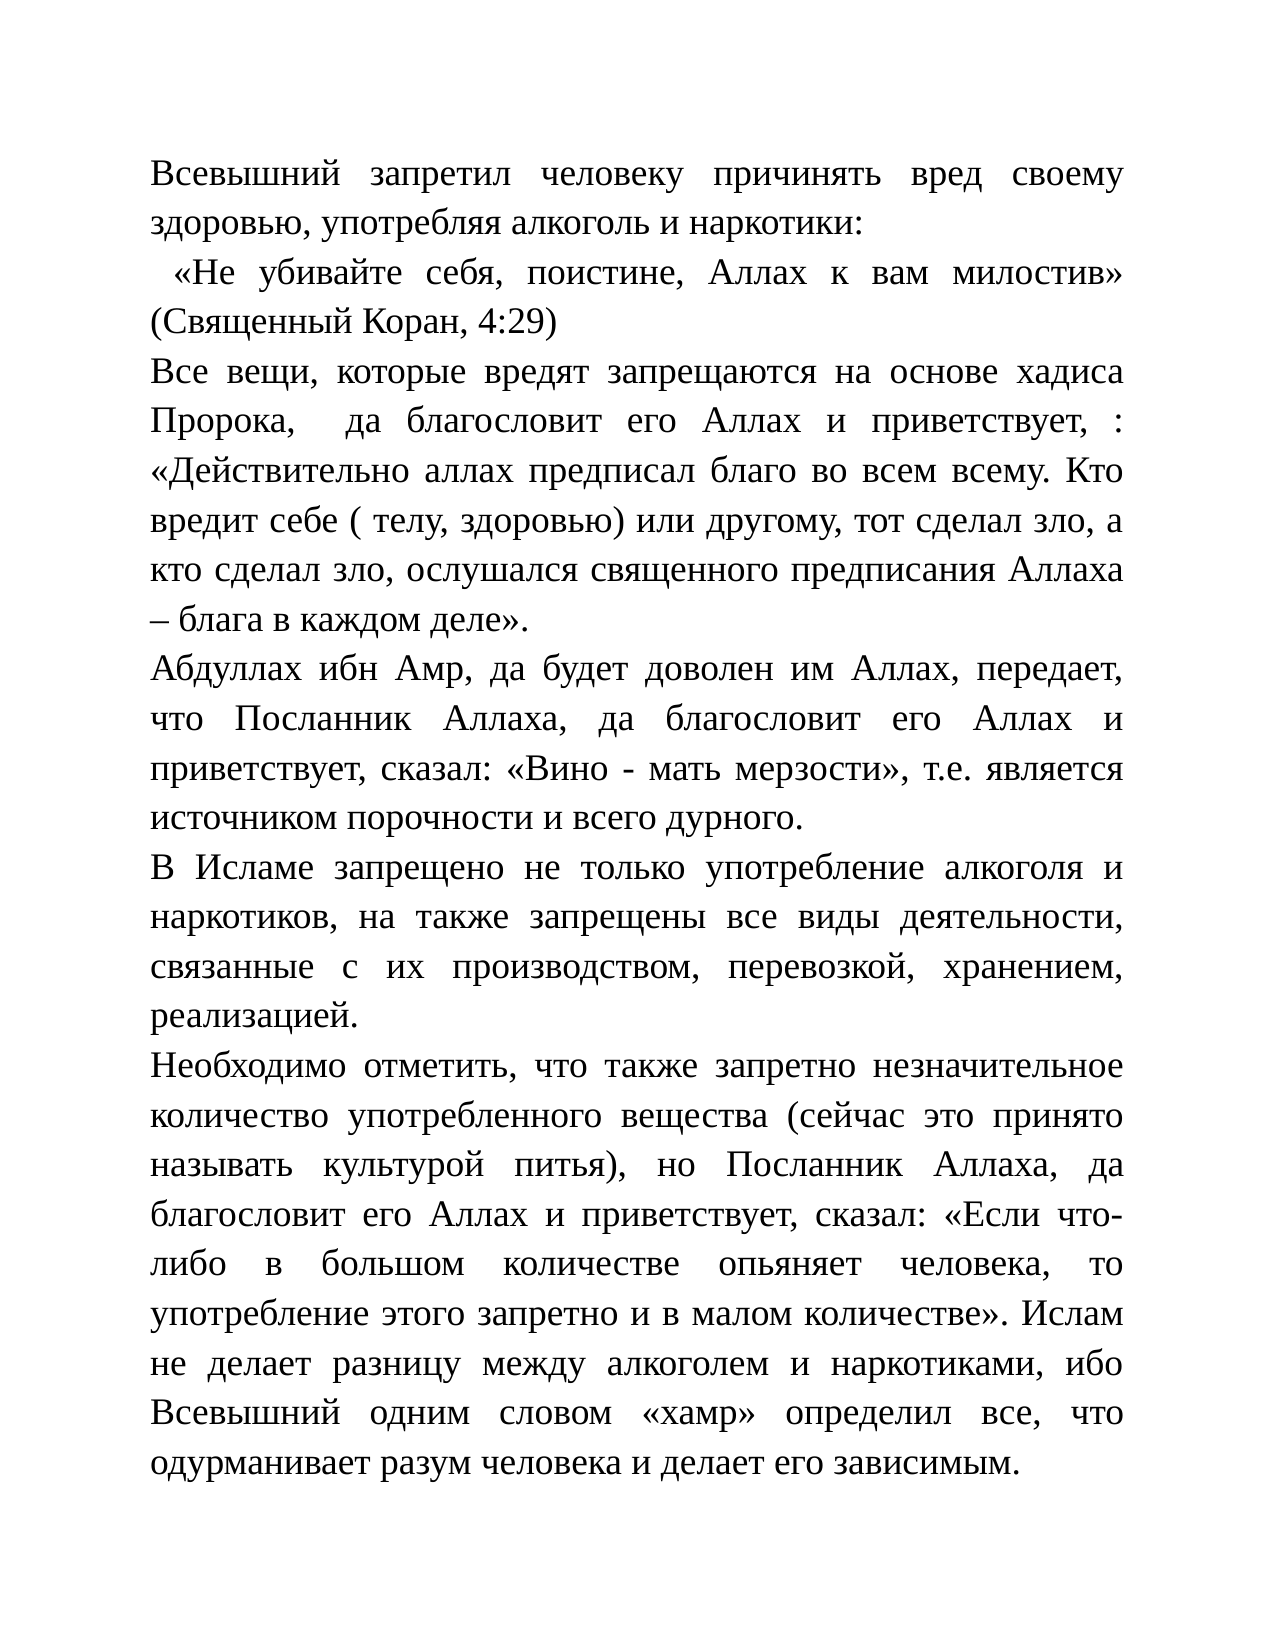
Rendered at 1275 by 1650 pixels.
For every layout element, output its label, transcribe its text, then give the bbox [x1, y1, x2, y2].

text Всевышний запретил человеку причинять вред своему здоровью, употребляя алкоголь и наркотики: [150, 150, 1125, 243]
text В Исламе запрещено не только употребление алкоголя и наркотиков, на также запрещены все виды деятельности, связанные с их производством, перевозкой, хранением, реализацией. [150, 844, 1125, 1036]
text Необходимо отметить, что также запретно незначительное количество употребленного вещества (сейчас это принято называть культурой питья), но Посланник Аллаха, да благословит его Аллах и приветствует, сказал: «Если что-либо в большом количестве опьяняет человека, то употребление этого запретно и в малом количестве». Ислам не делает разницу между алкоголем и наркотиками, ибо Всевышний одним словом «хамр» определил все, что одурманивает разум человека и делает его зависимым. [150, 1042, 1125, 1482]
text Абдуллах ибн Амр, да будет доволен им Аллах, передает, что Посланник Аллаха, да благословит его Аллах и приветствует, сказал: «Вино - мать мерзости», т.е. является источником порочности и всего дурного. [150, 646, 1125, 838]
text «Не убивайте себя, поистине, Аллах к вам милостив» (Священный Коран, 4:29) [150, 249, 1125, 342]
text Все вещи, которые вредят запрещаются на основе хадиса Пророка, да благословит его Аллах и приветствует, : «Действительно аллах предписал благо во всем всему. Кто вредит себе ( телу, здоровью) или другому, тот сделал зло, а кто сделал зло, ослушался священного предписания Аллаха – блага в каждом деле». [150, 348, 1125, 639]
